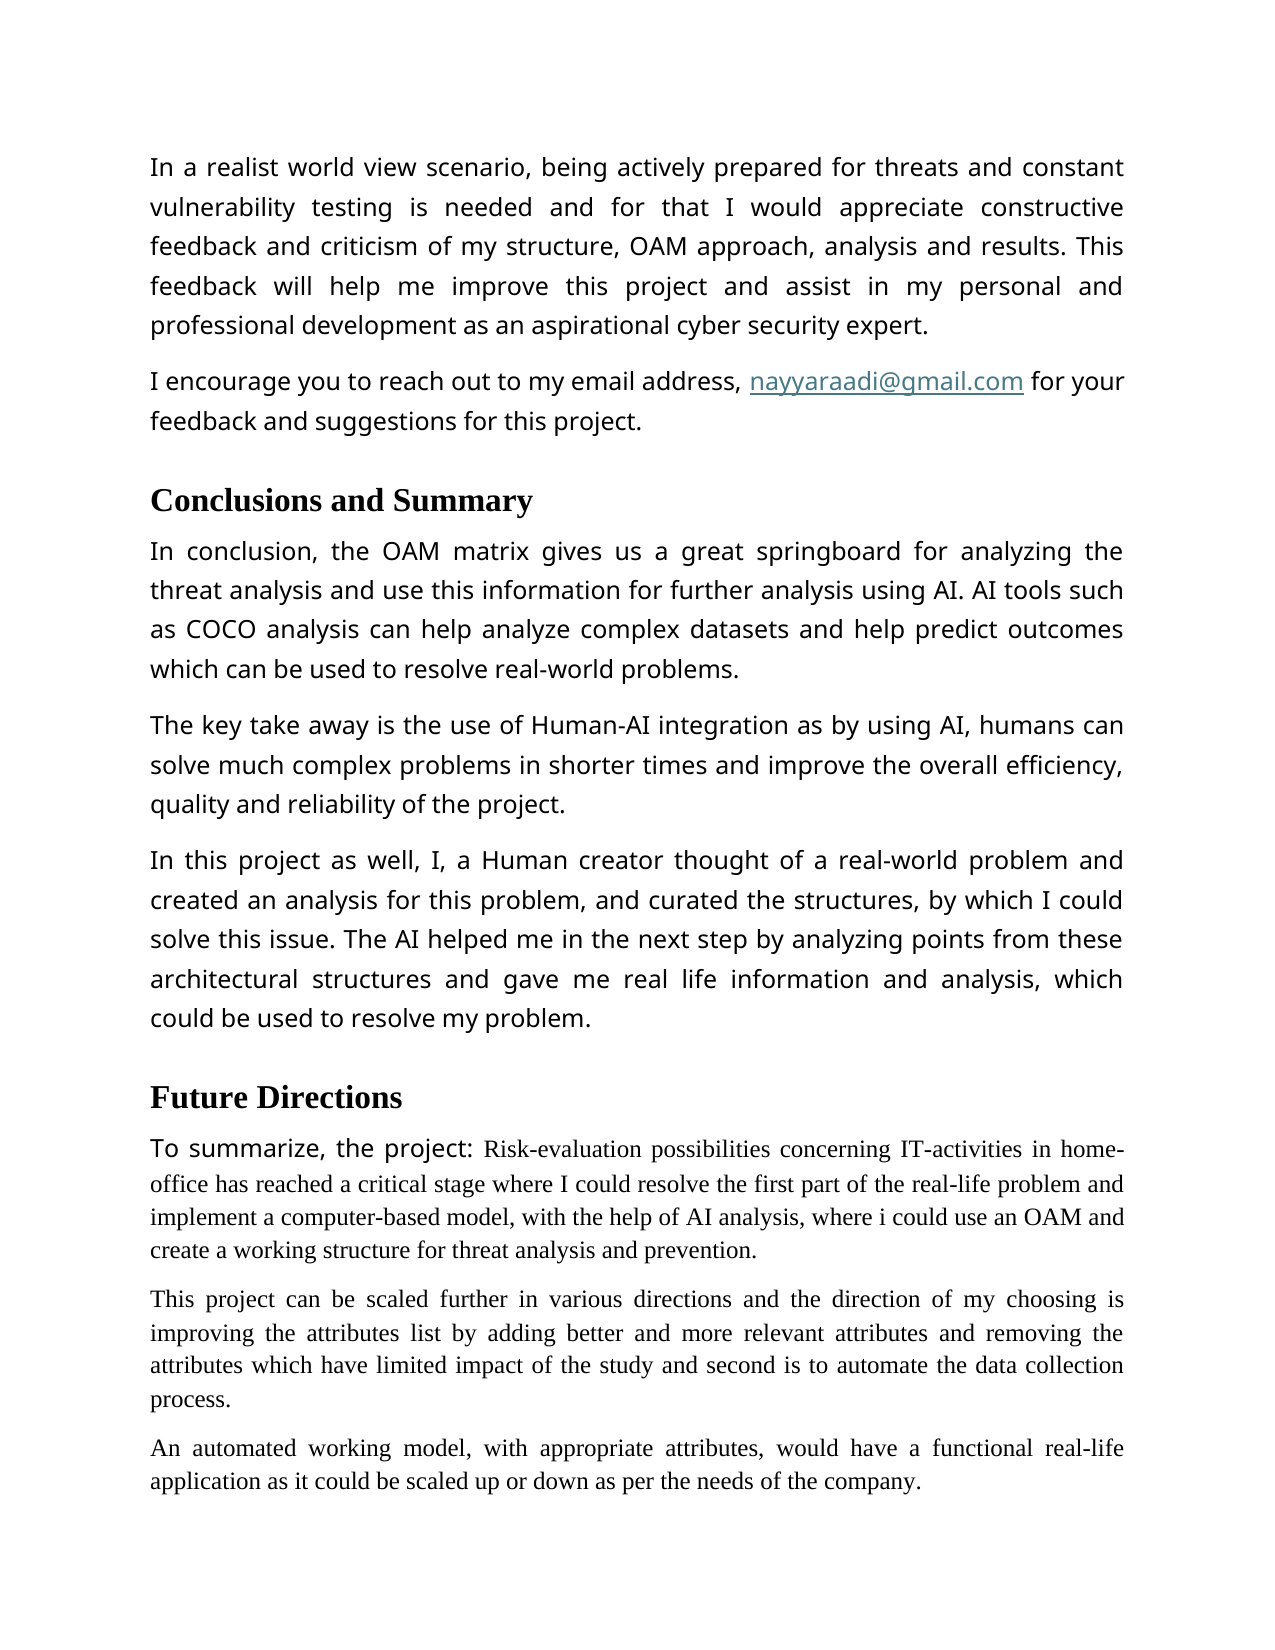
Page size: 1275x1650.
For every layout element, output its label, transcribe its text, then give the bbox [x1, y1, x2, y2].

text I encourage you to reach out to my email address, nayyaraadi@gmail.com for your feedback and suggestions for this project. [150, 364, 1125, 438]
text This project can be scaled further in various directions and the direction of my choosing is improving the attributes list by adding better and more relevant attributes and removing the attributes which have limited impact of the study and second is to automate the data collection process. [150, 1284, 1125, 1412]
text In conclusion, the OAM matrix gives us a great springboard for analyzing the threat analysis and use this information for further analysis using AI. AI tools such as COCO analysis can help analyze complex datasets and help predict outcomes which can be used to resolve real-world problems. [150, 533, 1125, 686]
text In this project as well, I, a Human creator thought of a real-world problem and created an analysis for this problem, and curated the structures, by which I could solve this issue. The AI helped me in the next step by analyzing points from these architectural structures and gave me real life information and analysis, which could be used to resolve my problem. [150, 843, 1125, 1035]
text The key take away is the use of Human-AI integration as by using AI, humans can solve much complex problems in shorter times and improve the overall efficiency, quality and reliability of the project. [150, 708, 1125, 821]
text In a realist world view scenario, being actively prepared for threats and constant vulnerability testing is needed and for that I would appreciate constructive feedback and criticism of my structure, OAM approach, analysis and results. This feedback will help me improve this project and assist in my personal and professional development as an aspirational cyber security expert. [150, 150, 1125, 342]
text An automated working model, with appropriate attributes, would have a functional real-life application as it could be scaled up or down as per the needs of the company. [150, 1433, 1125, 1495]
text To summarize, the project: Risk-evaluation possibilities concerning IT-activities in home-office has reached a critical stage where I could resolve the first part of the real-life problem and implement a computer-based model, with the help of AI analysis, where i could use an OAM and create a working structure for threat analysis and prevention. [150, 1131, 1125, 1264]
subtitle Conclusions and Summary [150, 481, 1125, 519]
subtitle Future Directions [150, 1078, 1125, 1116]
